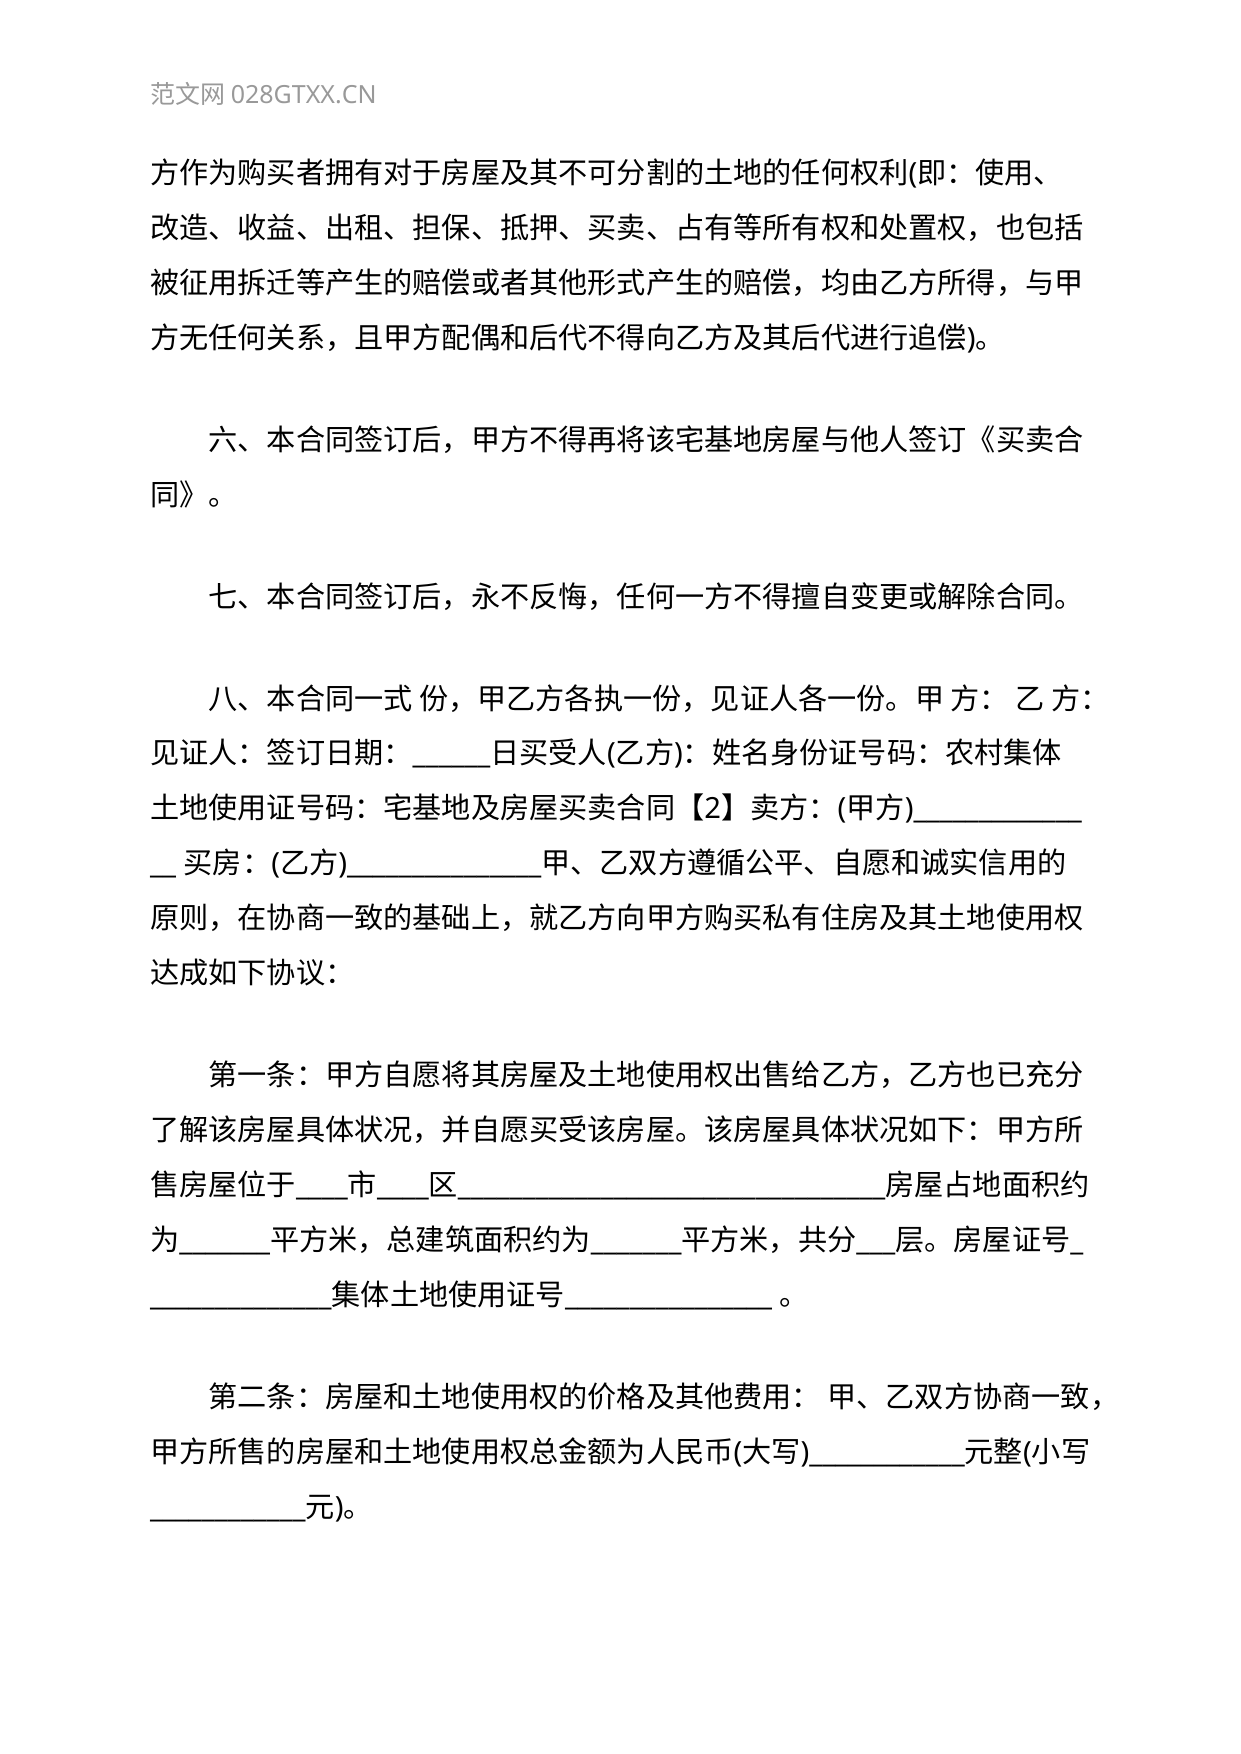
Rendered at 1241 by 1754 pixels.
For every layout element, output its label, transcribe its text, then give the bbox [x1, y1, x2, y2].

text 八、本合同一式 份，甲乙方各执一份，见证人各一份。甲 方： 乙 方：见证人：签订日期：______日买受人(乙方)：姓名身份证号码：农村集体土地使用证号码：宅基地及房屋买卖合同【2】卖方：(甲方)_______________ 买房：(乙方)_______________甲、乙双方遵循公平、自愿和诚实信用的原则，在协商一致的基础上，就乙方向甲方购买私有住房及其土地使用权达成如下协议： [150, 675, 1090, 992]
text 七、本合同签订后，永不反悔，任何一方不得擅自变更或解除合同。 [150, 573, 1090, 616]
text 第二条：房屋和土地使用权的价格及其他费用： 甲、乙双方协商一致，甲方所售的房屋和土地使用权总金额为人民币(大写)____________元整(小写____________元)。 [150, 1373, 1090, 1526]
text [150, 150, 1090, 357]
text 第一条：甲方自愿将其房屋及土地使用权出售给乙方，乙方也已充分了解该房屋具体状况，并自愿买受该房屋。该房屋具体状况如下：甲方所售房屋位于____市____区_________________________________房屋占地面积约为_______平方米，总建筑面积约为_______平方米，共分___层。房屋证号_______________集体土地使用证号________________ 。 [150, 1052, 1090, 1314]
text 六、本合同签订后，甲方不得再将该宅基地房屋与他人签订《买卖合同》。 [150, 417, 1090, 514]
